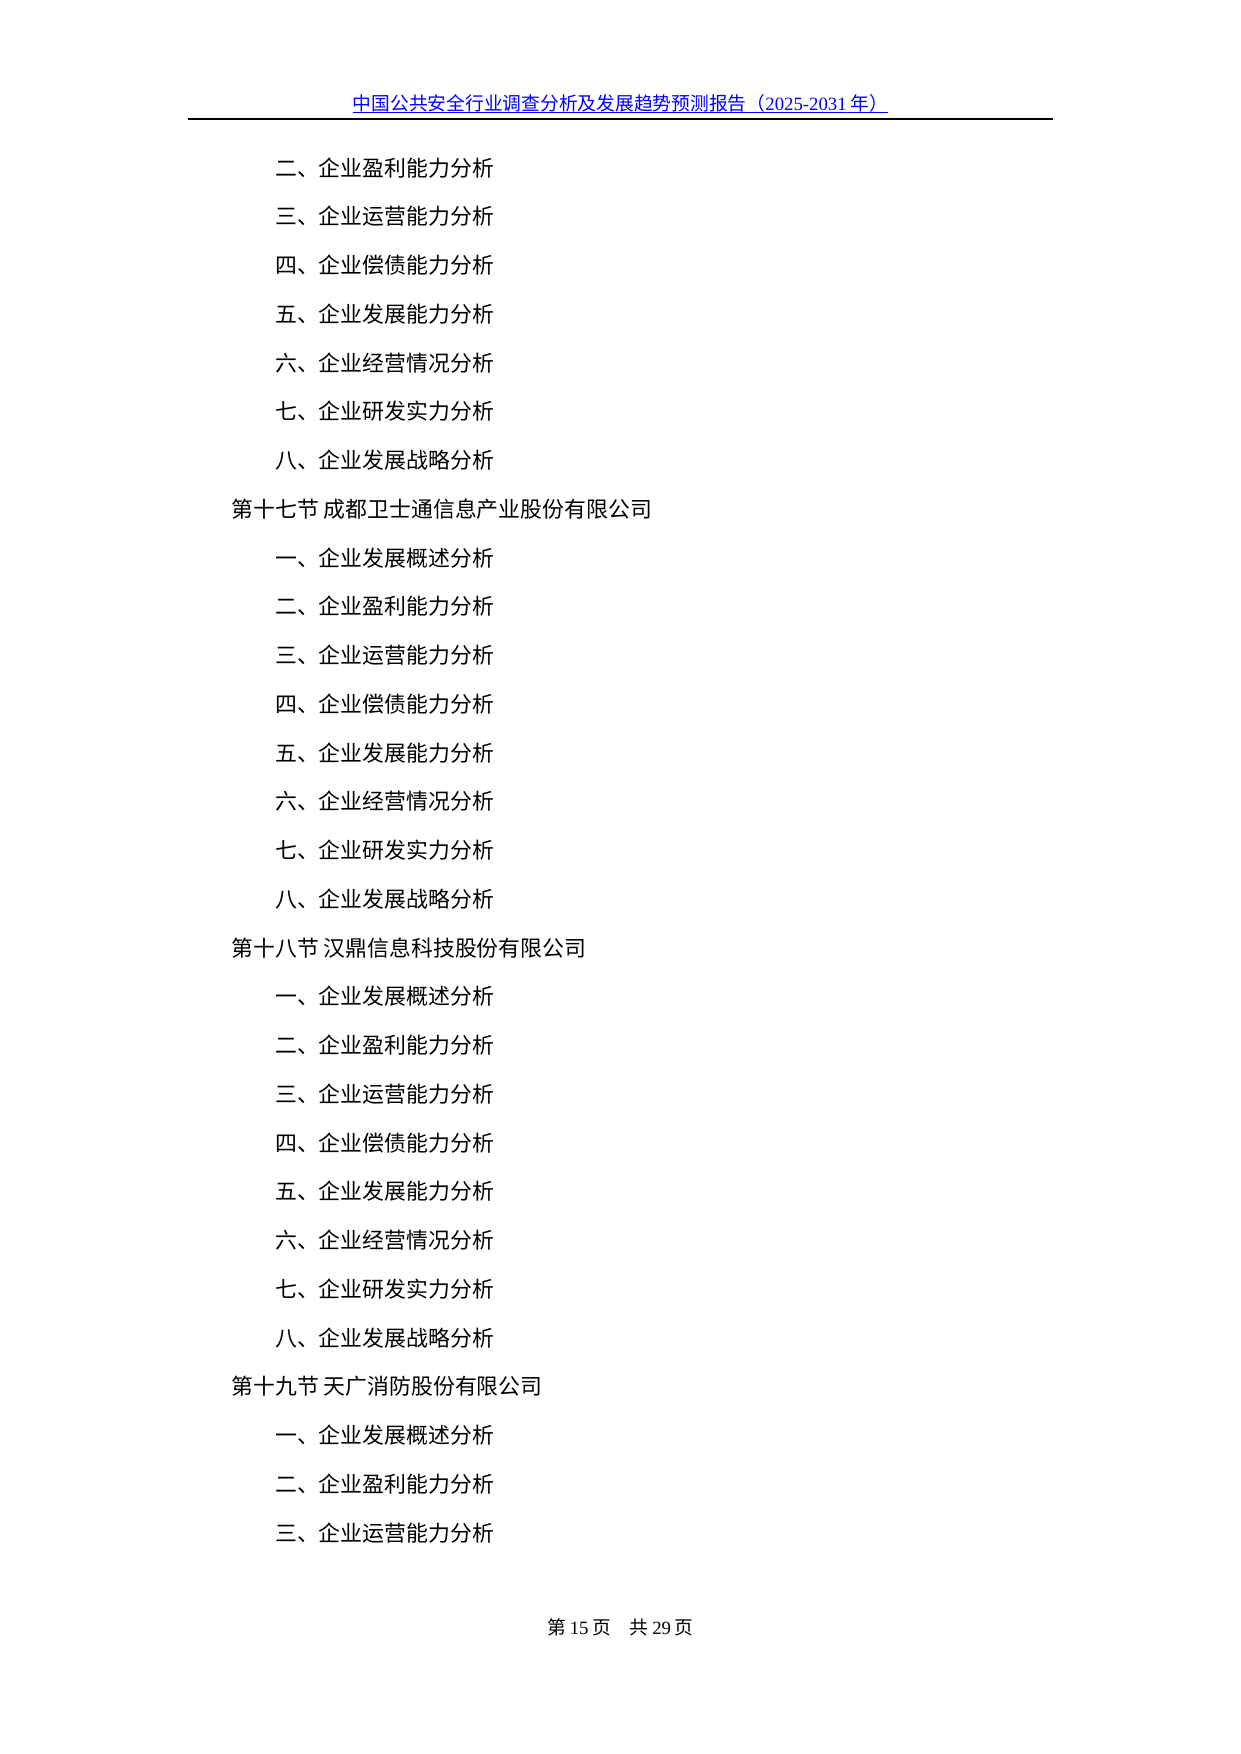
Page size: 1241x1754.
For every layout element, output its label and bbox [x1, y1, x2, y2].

text [187, 150, 1053, 1548]
